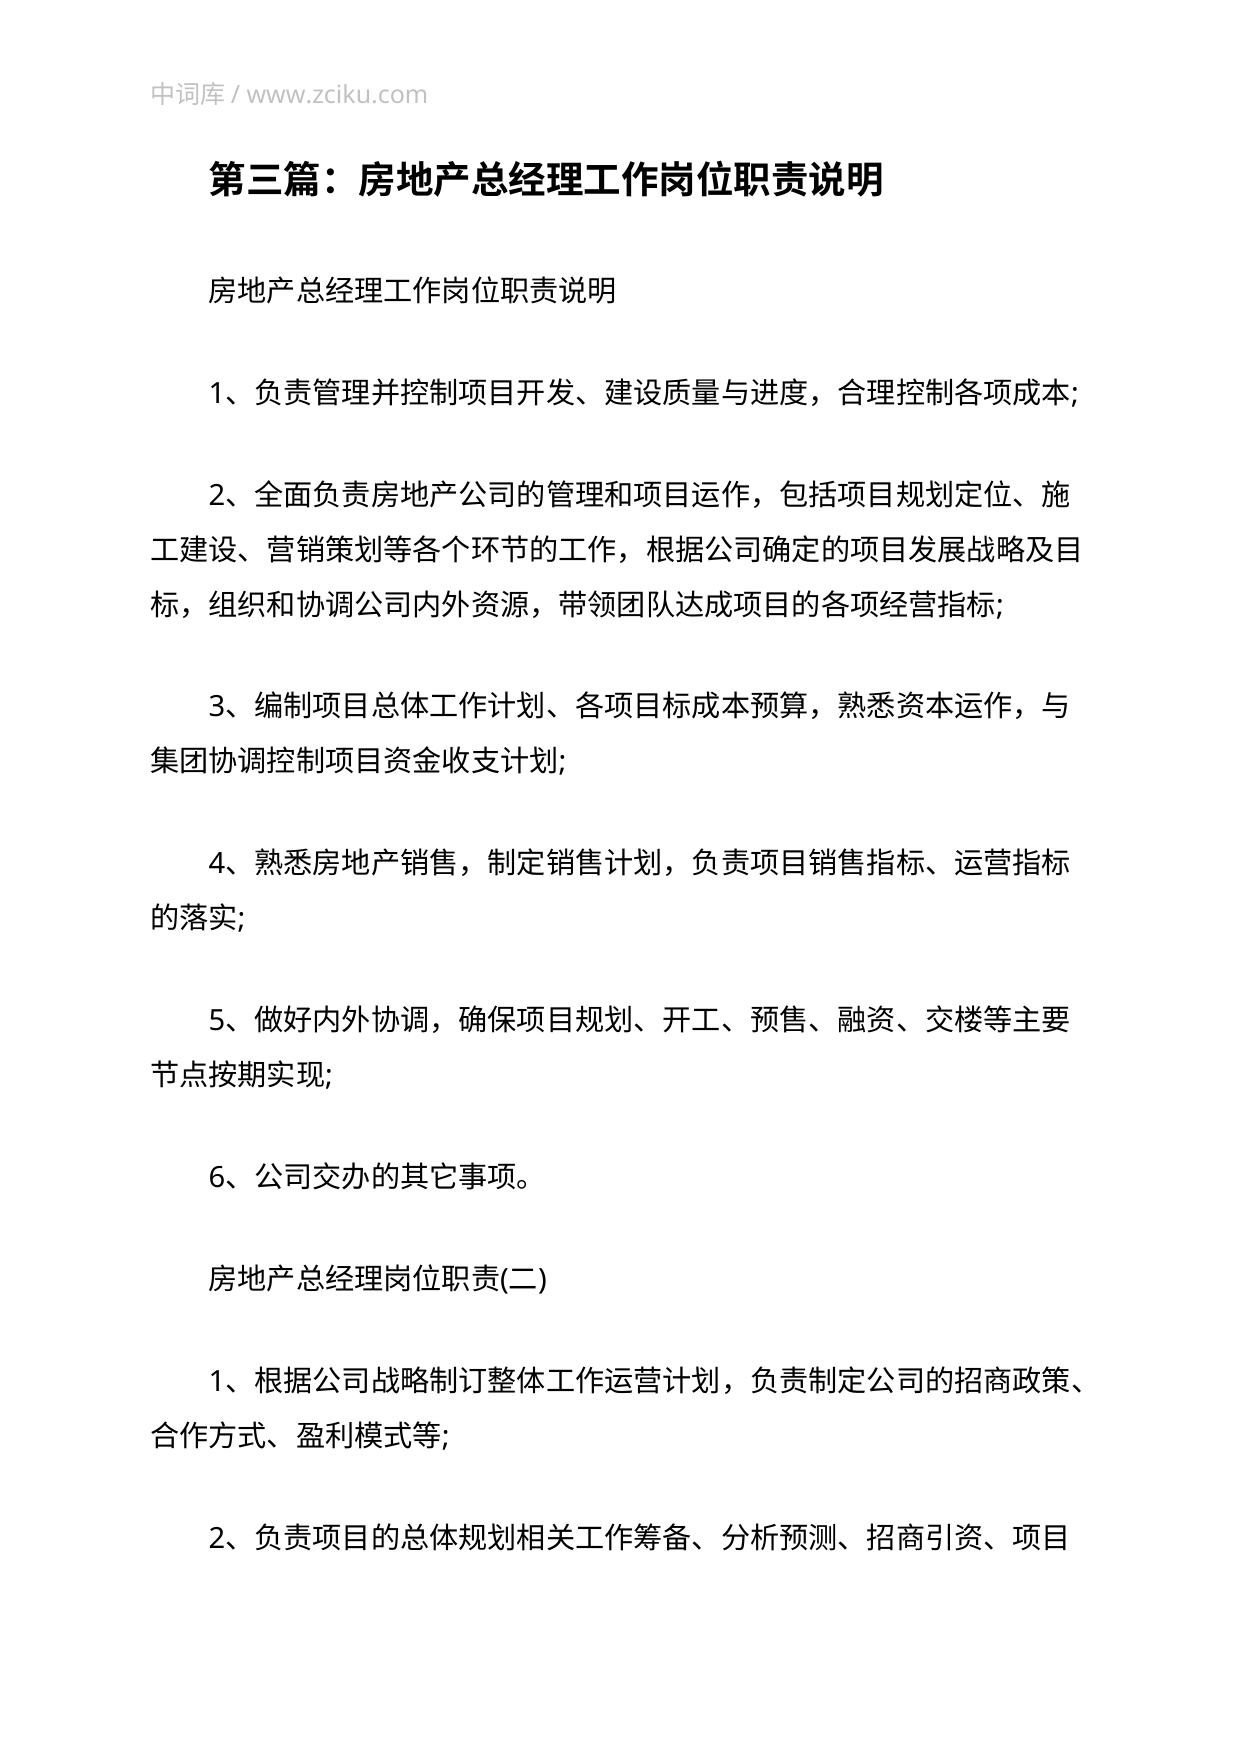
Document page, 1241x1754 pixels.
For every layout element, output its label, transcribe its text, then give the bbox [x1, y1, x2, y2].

text 第三篇：房地产总经理工作岗位职责说明 [150, 150, 1090, 204]
text 5、做好内外协调，确保项目规划、开工、预售、融资、交楼等主要节点按期实现; [150, 997, 1090, 1094]
text 房地产总经理工作岗位职责说明 [150, 267, 1090, 310]
text 6、公司交办的其它事项。 [150, 1154, 1090, 1196]
text 2、全面负责房地产公司的管理和项目运作，包括项目规划定位、施工建设、营销策划等各个环节的工作，根据公司确定的项目发展战略及目标，组织和协调公司内外资源，带领团队达成项目的各项经营指标; [150, 471, 1090, 623]
text 1、负责管理并控制项目开发、建设质量与进度，合理控制各项成本; [150, 369, 1090, 412]
text 1、根据公司战略制订整体工作运营计划，负责制定公司的招商政策、合作方式、盈利模式等; [150, 1358, 1090, 1455]
text 3、编制项目总体工作计划、各项目标成本预算，熟悉资本运作，与集团协调控制项目资金收支计划; [150, 683, 1090, 780]
text 4、熟悉房地产销售，制定销售计划，负责项目销售指标、运营指标的落实; [150, 840, 1090, 937]
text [150, 1515, 1090, 1557]
text 房地产总经理岗位职责(二) [150, 1256, 1090, 1298]
